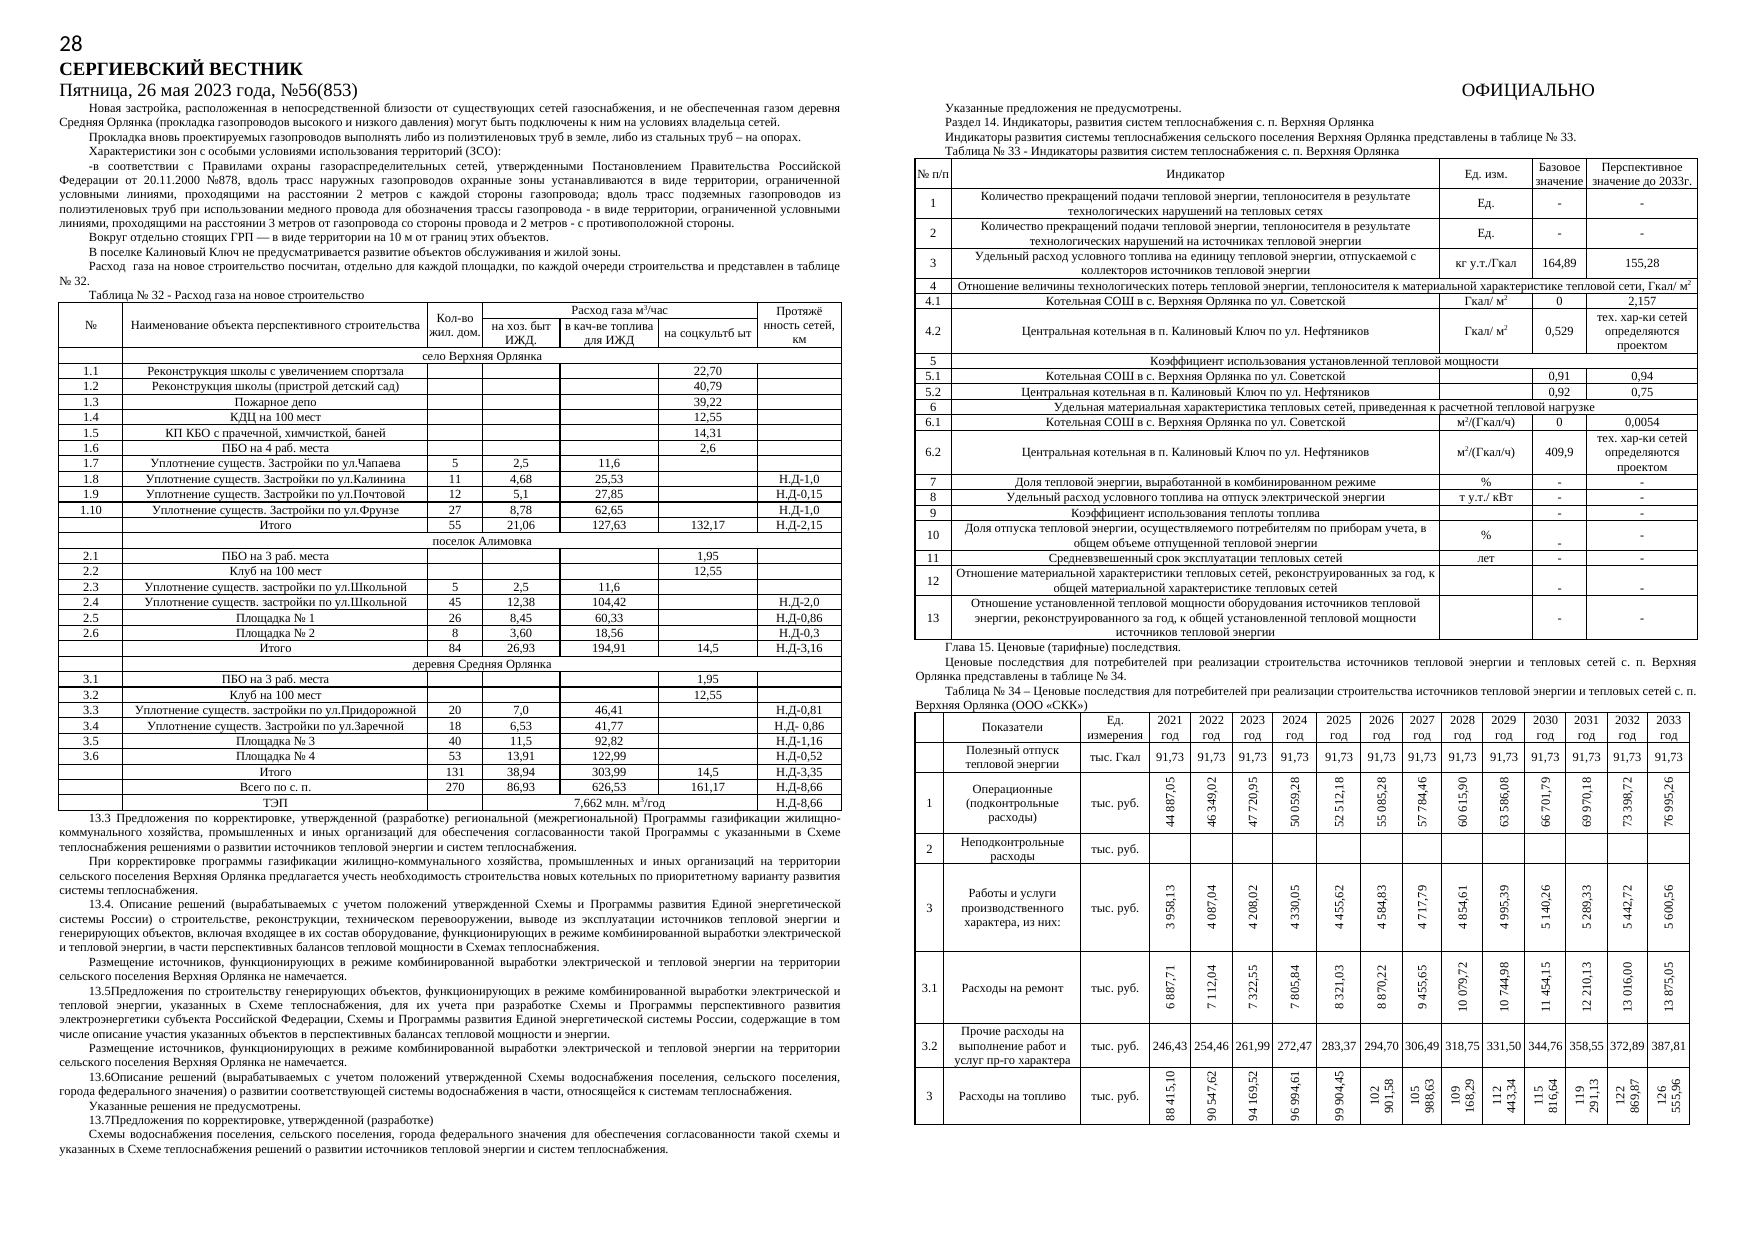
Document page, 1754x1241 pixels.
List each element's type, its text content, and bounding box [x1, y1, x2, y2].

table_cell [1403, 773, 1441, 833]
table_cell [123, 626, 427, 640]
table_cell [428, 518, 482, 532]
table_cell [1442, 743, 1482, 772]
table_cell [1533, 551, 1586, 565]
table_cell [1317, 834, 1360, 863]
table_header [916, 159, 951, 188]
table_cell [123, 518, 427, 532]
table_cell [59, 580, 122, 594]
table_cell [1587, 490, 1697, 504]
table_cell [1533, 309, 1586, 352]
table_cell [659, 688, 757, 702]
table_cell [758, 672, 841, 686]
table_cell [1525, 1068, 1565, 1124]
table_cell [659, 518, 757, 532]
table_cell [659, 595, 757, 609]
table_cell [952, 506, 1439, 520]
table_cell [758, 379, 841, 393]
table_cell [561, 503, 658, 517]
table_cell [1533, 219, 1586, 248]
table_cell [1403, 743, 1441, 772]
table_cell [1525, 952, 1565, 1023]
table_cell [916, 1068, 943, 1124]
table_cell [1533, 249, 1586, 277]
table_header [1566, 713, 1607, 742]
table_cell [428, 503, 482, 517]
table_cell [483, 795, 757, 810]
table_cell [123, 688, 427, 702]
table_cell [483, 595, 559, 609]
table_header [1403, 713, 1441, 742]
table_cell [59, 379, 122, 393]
text Характеристики зон с особыми условиями использования территорий (ЗСО): [59, 144, 842, 158]
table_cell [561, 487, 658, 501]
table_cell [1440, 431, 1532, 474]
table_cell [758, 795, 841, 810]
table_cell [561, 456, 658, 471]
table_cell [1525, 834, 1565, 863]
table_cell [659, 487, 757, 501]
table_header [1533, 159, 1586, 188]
text При корректировке программы газификации жилищно-коммунального хозяйства, промышленных и иных организаций на территории сельского поселения Верхняя Орлянка предлагается учесть необходимость строительства новых котельных по приоритетному варианту развития системы теплоснабжения. [59, 854, 842, 897]
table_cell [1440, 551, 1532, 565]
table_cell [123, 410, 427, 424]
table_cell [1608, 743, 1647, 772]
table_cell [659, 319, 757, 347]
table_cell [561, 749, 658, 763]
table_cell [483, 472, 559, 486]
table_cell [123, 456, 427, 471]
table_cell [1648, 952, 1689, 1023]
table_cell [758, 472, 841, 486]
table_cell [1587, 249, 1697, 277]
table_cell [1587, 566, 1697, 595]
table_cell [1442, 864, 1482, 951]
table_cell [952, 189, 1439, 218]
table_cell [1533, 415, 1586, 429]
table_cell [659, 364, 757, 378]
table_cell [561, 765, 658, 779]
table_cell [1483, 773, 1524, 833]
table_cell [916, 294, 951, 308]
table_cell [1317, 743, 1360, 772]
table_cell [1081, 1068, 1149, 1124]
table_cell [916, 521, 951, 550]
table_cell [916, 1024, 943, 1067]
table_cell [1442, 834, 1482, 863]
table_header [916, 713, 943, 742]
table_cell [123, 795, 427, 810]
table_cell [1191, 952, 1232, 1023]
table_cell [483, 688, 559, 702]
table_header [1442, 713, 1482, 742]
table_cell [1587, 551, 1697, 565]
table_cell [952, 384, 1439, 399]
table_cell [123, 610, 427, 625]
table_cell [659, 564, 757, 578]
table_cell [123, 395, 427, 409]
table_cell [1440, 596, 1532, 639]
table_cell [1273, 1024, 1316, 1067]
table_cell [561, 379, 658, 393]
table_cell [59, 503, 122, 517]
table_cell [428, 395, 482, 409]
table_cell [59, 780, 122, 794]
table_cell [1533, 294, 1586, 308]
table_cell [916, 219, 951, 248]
text В поселке Калиновый Ключ не предусматривается развитие объектов обслуживания и жилой зоны. [59, 244, 842, 259]
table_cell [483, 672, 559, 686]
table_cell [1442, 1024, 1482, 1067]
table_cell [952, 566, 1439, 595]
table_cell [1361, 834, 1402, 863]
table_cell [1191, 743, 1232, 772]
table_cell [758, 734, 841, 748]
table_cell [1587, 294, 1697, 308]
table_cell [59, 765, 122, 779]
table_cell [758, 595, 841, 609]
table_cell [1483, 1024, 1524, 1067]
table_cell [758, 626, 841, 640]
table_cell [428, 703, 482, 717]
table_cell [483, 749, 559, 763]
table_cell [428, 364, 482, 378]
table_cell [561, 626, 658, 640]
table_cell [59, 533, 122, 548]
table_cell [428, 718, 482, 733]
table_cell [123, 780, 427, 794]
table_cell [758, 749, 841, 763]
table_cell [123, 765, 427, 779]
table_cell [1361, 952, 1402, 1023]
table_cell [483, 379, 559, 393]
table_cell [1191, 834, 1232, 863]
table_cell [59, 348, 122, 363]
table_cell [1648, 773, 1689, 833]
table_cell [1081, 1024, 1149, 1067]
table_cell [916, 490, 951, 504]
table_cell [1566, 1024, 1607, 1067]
text -в соответствии с Правилами охраны газораспределительных сетей, утвержденными Постановлением Правительства Российской Федерации от 20.11.2000 №878, вдоль трасс наружных газопроводов охранные зоны устанавливаются в виде территории, ограниченной условными линиями, проходящими на расстоянии 2 метров с каждой стороны газопровода; вдоль трасс подземных газопроводов из полиэтиленовых труб при использовании медного провода для обозначения трассы газопровода - в виде территории, ограниченной условными линиями, проходящими на расстоянии 3 метров от газопровода со стороны провода и 2 метров - с противоположной стороны. [59, 158, 842, 230]
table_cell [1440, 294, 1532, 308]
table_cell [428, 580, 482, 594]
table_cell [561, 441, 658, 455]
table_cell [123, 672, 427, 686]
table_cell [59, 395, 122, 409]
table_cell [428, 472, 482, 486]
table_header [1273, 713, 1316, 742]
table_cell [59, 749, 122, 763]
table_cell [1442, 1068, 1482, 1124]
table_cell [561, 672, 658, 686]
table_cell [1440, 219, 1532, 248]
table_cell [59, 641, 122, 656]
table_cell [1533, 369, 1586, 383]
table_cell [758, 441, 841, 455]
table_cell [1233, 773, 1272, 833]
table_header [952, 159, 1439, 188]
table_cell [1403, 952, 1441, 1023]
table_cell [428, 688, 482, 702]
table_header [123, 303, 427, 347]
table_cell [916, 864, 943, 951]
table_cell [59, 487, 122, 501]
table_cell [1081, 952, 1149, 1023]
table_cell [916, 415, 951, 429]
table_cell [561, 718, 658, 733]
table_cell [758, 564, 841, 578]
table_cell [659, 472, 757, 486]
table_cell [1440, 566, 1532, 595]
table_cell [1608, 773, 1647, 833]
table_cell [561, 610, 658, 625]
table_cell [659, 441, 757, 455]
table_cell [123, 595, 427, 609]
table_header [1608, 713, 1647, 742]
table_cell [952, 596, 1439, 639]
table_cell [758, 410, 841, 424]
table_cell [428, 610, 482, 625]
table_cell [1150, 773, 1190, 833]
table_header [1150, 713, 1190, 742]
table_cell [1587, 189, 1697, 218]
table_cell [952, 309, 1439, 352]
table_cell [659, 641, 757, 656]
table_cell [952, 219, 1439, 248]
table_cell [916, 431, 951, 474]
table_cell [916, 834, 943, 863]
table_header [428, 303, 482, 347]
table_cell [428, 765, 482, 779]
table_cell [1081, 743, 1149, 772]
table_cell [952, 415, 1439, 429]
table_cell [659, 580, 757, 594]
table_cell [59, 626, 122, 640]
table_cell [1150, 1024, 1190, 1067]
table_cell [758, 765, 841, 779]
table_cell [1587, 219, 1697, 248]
text Таблица № 32 - Расход газа на новое строительство [59, 288, 842, 302]
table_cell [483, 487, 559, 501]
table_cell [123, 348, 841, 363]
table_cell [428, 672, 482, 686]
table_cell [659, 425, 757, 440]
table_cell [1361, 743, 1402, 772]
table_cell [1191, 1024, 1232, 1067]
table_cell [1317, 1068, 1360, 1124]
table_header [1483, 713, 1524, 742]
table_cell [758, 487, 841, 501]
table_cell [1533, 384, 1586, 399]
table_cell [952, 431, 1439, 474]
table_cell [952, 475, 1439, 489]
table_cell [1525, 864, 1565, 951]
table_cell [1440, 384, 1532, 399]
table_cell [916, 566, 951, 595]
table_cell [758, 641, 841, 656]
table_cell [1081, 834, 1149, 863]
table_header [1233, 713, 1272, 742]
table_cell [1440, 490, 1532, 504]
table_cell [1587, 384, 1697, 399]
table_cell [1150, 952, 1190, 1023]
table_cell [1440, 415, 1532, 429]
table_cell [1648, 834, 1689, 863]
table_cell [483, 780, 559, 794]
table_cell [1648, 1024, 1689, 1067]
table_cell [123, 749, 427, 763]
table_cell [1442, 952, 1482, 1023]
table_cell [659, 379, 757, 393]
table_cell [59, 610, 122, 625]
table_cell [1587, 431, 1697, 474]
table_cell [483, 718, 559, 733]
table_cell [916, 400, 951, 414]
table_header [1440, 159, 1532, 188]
text Схемы водоснабжения поселения, сельского поселения, города федерального значения для обеспечения согласованности такой схемы и указанных в Схеме теплоснабжения решений о развитии источников тепловой энергии и систем теплоснабжения. [59, 1127, 842, 1156]
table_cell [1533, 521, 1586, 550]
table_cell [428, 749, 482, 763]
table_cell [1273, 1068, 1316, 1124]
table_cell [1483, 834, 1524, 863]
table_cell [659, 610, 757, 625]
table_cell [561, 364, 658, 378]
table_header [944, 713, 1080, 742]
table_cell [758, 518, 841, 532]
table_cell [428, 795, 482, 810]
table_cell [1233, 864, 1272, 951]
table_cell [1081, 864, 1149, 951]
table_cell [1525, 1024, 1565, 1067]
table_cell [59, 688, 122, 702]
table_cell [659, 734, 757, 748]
text 13.6Описание решений (вырабатываемых с учетом положений утвержденной Схемы водоснабжения поселения, сельского поселения, города федерального значения) о развитии соответствующей системы водоснабжения в части, относящейся к системам теплоснабжения. [59, 1069, 842, 1098]
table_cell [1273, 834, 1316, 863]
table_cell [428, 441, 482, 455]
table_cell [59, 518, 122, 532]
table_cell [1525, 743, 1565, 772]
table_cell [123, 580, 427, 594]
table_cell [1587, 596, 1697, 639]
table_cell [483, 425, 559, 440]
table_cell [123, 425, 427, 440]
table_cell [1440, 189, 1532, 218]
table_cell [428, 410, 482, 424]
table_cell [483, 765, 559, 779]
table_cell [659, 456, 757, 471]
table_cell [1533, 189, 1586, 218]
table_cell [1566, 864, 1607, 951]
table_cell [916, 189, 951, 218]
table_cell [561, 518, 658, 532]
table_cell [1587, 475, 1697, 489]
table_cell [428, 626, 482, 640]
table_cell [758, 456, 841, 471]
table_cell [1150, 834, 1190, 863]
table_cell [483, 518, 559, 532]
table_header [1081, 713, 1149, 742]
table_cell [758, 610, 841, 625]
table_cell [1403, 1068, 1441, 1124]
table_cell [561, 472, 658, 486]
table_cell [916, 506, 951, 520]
text Размещение источников, функционирующих в режиме комбинированной выработки электрической и тепловой энергии на территории сельского поселения Верхняя Орлянка не намечается. [59, 1041, 842, 1069]
text 13.4. Описание решений (вырабатываемых с учетом положений утвержденной Схемы и Программы развития Единой энергетической системы России) о строительстве, реконструкции, техническом перевооружении, выводе из эксплуатации источников тепловой энергии и генерирующих объектов, включая входящее в их состав оборудование, функционирующих в режиме комбинированной выработки электрической и тепловой энергии, в части перспективных балансов тепловой мощности в Схемах теплоснабжения. [59, 897, 842, 954]
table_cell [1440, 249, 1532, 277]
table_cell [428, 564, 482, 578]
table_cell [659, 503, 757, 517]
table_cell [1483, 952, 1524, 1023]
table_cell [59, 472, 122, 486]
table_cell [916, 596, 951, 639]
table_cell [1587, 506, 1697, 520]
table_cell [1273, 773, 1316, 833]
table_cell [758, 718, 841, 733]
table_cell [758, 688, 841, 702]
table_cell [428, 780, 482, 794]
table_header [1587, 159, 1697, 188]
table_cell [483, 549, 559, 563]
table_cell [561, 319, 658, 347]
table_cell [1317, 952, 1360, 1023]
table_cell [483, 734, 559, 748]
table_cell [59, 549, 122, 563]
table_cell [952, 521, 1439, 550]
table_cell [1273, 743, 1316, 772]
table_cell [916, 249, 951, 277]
text Глава 15. Ценовые (тарифные) последствия. [915, 640, 1698, 654]
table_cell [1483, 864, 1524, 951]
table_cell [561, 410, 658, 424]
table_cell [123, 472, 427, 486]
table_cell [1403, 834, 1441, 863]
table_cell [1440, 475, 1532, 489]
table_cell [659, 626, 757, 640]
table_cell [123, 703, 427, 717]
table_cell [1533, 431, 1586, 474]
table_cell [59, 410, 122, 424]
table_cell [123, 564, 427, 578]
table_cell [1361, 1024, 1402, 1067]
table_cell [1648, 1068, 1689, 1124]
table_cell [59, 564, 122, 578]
text Вокруг отдельно стоящих ГРП — в виде территории на 10 м от границ этих объектов. [59, 230, 842, 244]
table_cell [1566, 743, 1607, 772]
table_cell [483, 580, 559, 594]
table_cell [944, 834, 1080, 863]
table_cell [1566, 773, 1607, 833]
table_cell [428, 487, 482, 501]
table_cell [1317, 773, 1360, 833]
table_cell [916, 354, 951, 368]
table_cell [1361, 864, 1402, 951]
text 13.3 Предложения по корректировке, утвержденной (разработке) региональной (межрегиональной) Программы газификации жилищно- коммунального хозяйства, промышленных и иных организаций для обеспечения согласованности такой Программы с указанными в Схеме теплоснабжения решениями о развитии источников тепловой энергии и систем теплоснабжения. [59, 811, 842, 854]
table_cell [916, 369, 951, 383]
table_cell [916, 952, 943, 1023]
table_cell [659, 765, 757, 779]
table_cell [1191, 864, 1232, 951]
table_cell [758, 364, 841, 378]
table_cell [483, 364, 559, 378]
text Прокладка вновь проектируемых газопроводов выполнять либо из полиэтиленовых труб в земле, либо из стальных труб – на опорах. [59, 129, 842, 144]
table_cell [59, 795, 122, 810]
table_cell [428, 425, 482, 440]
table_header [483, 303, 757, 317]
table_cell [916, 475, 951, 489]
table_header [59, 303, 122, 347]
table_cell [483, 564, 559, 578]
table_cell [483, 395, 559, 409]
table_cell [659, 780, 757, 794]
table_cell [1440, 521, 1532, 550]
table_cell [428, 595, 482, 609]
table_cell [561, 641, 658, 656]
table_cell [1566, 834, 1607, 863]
text Новая застройка, расположенная в непосредственной близости от существующих сетей газоснабжения, и не обеспеченная газом деревня Средняя Орлянка (прокладка газопроводов высокого и низкого давления) могут быть подключены к ним на условиях владельца сетей. [59, 101, 842, 129]
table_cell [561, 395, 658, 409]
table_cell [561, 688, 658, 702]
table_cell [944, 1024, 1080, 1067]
text Расход газа на новое строительство посчитан, отдельно для каждой площадки, по каждой очереди строительства и представлен в таблице № 32. [59, 259, 842, 288]
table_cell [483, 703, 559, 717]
text Таблица № 33 - Индикаторы развития систем теплоснабжения с. п. Верхняя Орлянка [915, 144, 1698, 158]
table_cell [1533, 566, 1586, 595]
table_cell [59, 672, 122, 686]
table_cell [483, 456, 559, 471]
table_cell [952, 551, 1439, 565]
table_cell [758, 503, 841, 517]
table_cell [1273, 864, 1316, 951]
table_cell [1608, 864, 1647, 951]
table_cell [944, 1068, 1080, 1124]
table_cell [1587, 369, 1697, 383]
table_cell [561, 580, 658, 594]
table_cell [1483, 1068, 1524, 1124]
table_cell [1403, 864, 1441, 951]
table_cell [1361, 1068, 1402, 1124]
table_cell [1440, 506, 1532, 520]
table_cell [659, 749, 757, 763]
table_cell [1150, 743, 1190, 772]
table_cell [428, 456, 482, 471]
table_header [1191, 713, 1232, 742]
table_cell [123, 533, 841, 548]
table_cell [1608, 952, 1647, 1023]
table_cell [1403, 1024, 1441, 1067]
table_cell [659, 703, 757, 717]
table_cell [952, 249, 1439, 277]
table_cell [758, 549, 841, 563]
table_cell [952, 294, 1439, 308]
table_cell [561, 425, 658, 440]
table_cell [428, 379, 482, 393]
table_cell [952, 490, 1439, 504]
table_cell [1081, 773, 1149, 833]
text Указанные решения не предусмотрены. [59, 1098, 842, 1113]
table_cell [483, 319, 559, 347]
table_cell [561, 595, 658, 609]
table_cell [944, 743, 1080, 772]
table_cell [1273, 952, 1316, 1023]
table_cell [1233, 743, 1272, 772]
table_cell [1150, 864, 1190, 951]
text 13.5Предложения по строительству генерирующих объектов, функционирующих в режиме комбинированной выработки электрической и тепловой энергии, указанных в Схеме теплоснабжения, для их учета при разработке Схемы и Программы перспективного развития электроэнергетики субъекта Российской Федерации, Схемы и Программы развития Единой энергетической системы России, содержащие в том числе описание участия указанных объектов в перспективных балансах тепловой мощности и энергии. [59, 983, 842, 1041]
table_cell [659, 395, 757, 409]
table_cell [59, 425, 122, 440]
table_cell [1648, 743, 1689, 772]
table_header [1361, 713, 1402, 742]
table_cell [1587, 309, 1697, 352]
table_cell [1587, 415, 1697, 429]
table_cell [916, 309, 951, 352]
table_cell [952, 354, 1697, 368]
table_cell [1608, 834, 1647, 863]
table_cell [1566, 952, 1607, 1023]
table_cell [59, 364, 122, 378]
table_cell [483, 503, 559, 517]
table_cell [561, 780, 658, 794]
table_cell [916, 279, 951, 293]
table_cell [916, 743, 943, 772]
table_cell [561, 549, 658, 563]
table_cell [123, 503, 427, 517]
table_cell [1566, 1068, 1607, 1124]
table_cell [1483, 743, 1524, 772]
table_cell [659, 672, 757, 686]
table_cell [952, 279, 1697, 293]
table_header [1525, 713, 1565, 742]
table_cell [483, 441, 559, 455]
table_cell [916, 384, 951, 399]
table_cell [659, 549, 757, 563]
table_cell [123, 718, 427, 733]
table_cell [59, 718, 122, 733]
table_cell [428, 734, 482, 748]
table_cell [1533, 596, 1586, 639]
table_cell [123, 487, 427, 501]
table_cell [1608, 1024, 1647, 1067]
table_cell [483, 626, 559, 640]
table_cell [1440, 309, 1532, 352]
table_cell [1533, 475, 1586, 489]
text Указанные предложения не предусмотрены. [915, 101, 1698, 115]
text Раздел 14. Индикаторы, развития систем теплоснабжения с. п. Верхняя Орлянка [915, 115, 1698, 129]
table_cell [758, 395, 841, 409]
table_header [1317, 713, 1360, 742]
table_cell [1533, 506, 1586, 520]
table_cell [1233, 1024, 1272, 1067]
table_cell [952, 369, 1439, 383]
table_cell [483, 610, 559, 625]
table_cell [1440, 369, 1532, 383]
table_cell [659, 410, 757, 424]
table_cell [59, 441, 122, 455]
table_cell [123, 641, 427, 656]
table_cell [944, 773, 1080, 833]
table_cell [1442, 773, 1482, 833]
text Размещение источников, функционирующих в режиме комбинированной выработки электрической и тепловой энергии на территории сельского поселения Верхняя Орлянка не намечается. [59, 954, 842, 983]
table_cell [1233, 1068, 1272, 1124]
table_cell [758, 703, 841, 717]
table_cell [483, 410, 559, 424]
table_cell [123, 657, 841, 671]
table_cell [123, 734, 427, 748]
text Индикаторы развития системы теплоснабжения сельского поселения Верхняя Орлянка представлены в таблице № 33. [915, 129, 1698, 144]
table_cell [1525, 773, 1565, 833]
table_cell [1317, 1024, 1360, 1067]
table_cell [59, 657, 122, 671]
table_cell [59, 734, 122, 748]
text 13.7Предложения по корректировке, утвержденной (разработке) [59, 1113, 842, 1127]
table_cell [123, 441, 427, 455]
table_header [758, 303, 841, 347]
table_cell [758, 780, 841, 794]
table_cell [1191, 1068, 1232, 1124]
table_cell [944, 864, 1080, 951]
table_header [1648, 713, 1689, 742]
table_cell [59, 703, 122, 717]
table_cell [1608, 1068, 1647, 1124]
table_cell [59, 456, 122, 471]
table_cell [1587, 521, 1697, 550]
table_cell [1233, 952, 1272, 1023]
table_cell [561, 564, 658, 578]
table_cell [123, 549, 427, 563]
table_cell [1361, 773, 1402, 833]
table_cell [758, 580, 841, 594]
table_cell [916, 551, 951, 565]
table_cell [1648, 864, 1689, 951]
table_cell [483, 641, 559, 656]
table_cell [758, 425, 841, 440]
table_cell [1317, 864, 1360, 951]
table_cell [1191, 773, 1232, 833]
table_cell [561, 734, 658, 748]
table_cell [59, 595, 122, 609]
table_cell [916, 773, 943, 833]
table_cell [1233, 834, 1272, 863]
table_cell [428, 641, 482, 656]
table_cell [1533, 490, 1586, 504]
text Таблица № 34 – Ценовые последствия для потребителей при реализации строительства источников тепловой энергии и тепловых сетей с. п. Верхняя Орлянка (ООО «СКК») [915, 683, 1698, 712]
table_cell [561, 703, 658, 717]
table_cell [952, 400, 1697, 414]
text Ценовые последствия для потребителей при реализации строительства источников тепловой энергии и тепловых сетей с. п. Верхняя Орлянка представлены в таблице № 34. [915, 654, 1698, 683]
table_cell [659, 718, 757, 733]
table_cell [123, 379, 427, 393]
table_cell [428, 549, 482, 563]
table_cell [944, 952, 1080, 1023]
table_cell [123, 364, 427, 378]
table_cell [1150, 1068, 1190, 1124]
